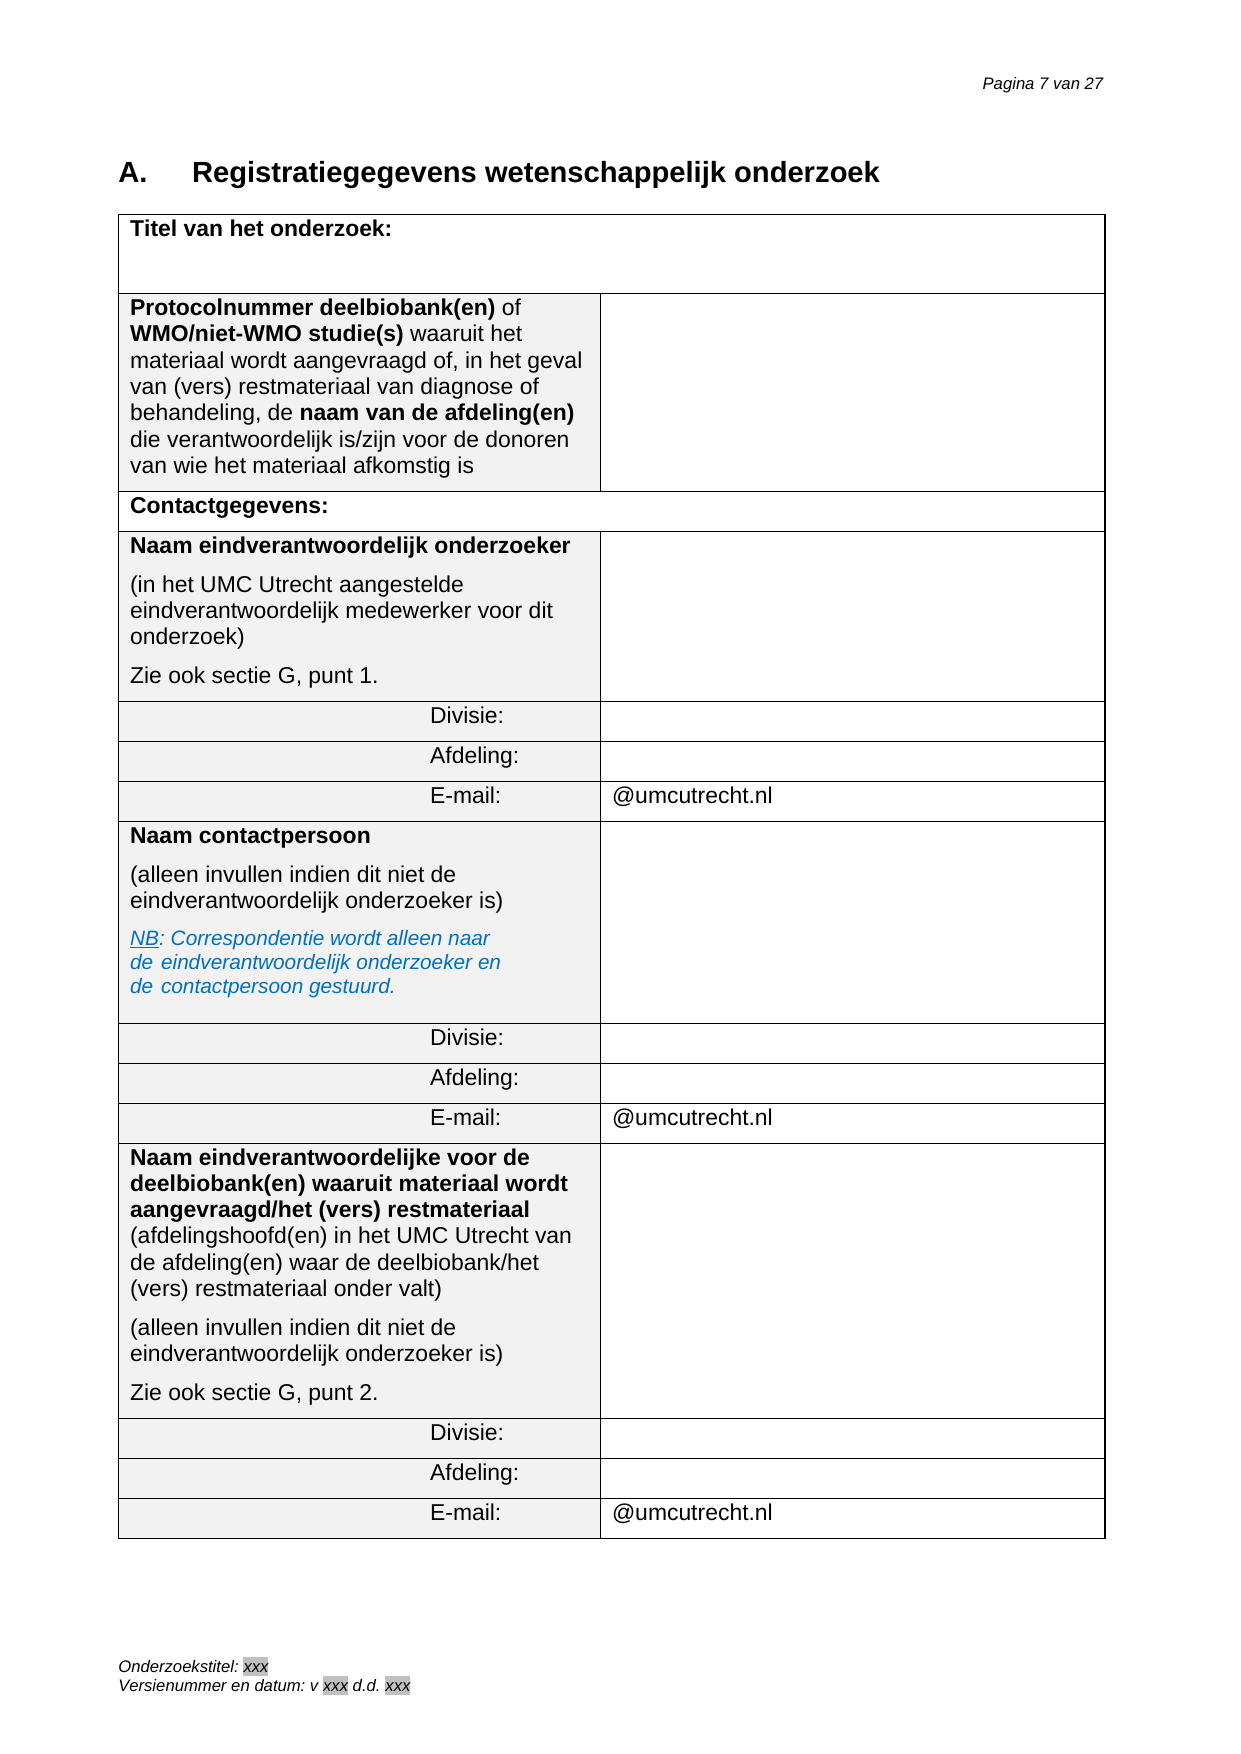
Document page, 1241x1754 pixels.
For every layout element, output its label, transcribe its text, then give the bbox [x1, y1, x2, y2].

table_cell E-mail: [119, 782, 600, 821]
table_cell [601, 1459, 1104, 1498]
table_cell [601, 742, 1104, 781]
table_cell Divisie: [119, 1024, 600, 1063]
table_cell @umcutrecht.nl [601, 1104, 1104, 1142]
table_cell @umcutrecht.nl [601, 782, 1104, 821]
table_cell [601, 702, 1104, 741]
table_cell [601, 1064, 1104, 1102]
table_cell Naam eindverantwoordelijk onderzoeker (in het UMC Utrecht aangestelde eindverantwoordelijk medewerker voor dit onderzoek) Zie ook sectie G, punt 1. [119, 532, 600, 701]
table_cell E-mail: [119, 1104, 600, 1142]
table_cell E-mail: [119, 1499, 600, 1538]
table_cell [601, 822, 1104, 1023]
table_cell Naam contactpersoon (alleen invullen indien dit niet de eindverantwoordelijk onderzoeker is) NB: Correspondentie wordt alleen naar de eindverantwoordelijk onderzoeker en de contactpersoon gestuurd. [119, 822, 600, 1023]
subtitle A. Registratiegegevens wetenschappelijk onderzoek [118, 156, 1104, 189]
table_cell Afdeling: [119, 742, 600, 781]
table_cell Afdeling: [119, 1064, 600, 1102]
table_cell [601, 532, 1104, 701]
table_cell [601, 1144, 1104, 1418]
table_cell Protocolnummer deelbiobank(en) of WMO/niet-WMO studie(s) waaruit het materiaal wordt aangevraagd of, in het geval van (vers) restmateriaal van diagnose of behandeling, de naam van de afdeling(en) die verantwoordelijk is/zijn voor de donoren van wie het materiaal afkomstig is [119, 294, 600, 491]
table_cell Contactgegevens: [119, 492, 1104, 531]
table_cell Divisie: [119, 1419, 600, 1458]
table_header Titel van het onderzoek: [119, 215, 1104, 293]
table_cell Afdeling: [119, 1459, 600, 1498]
table_cell Divisie: [119, 702, 600, 741]
table_cell [601, 1024, 1104, 1063]
table_cell Naam eindverantwoordelijke voor de deelbiobank(en) waaruit materiaal wordt aangevraagd/het (vers) restmateriaal (afdelingshoofd(en) in het UMC Utrecht van de afdeling(en) waar de deelbiobank/het (vers) restmateriaal onder valt) (alleen invullen indien dit niet de eindverantwoordelijk onderzoeker is) Zie ook sectie G, punt 2. [119, 1144, 600, 1418]
table_cell @umcutrecht.nl [601, 1499, 1104, 1538]
table_cell [601, 294, 1104, 491]
table_cell [601, 1419, 1104, 1458]
